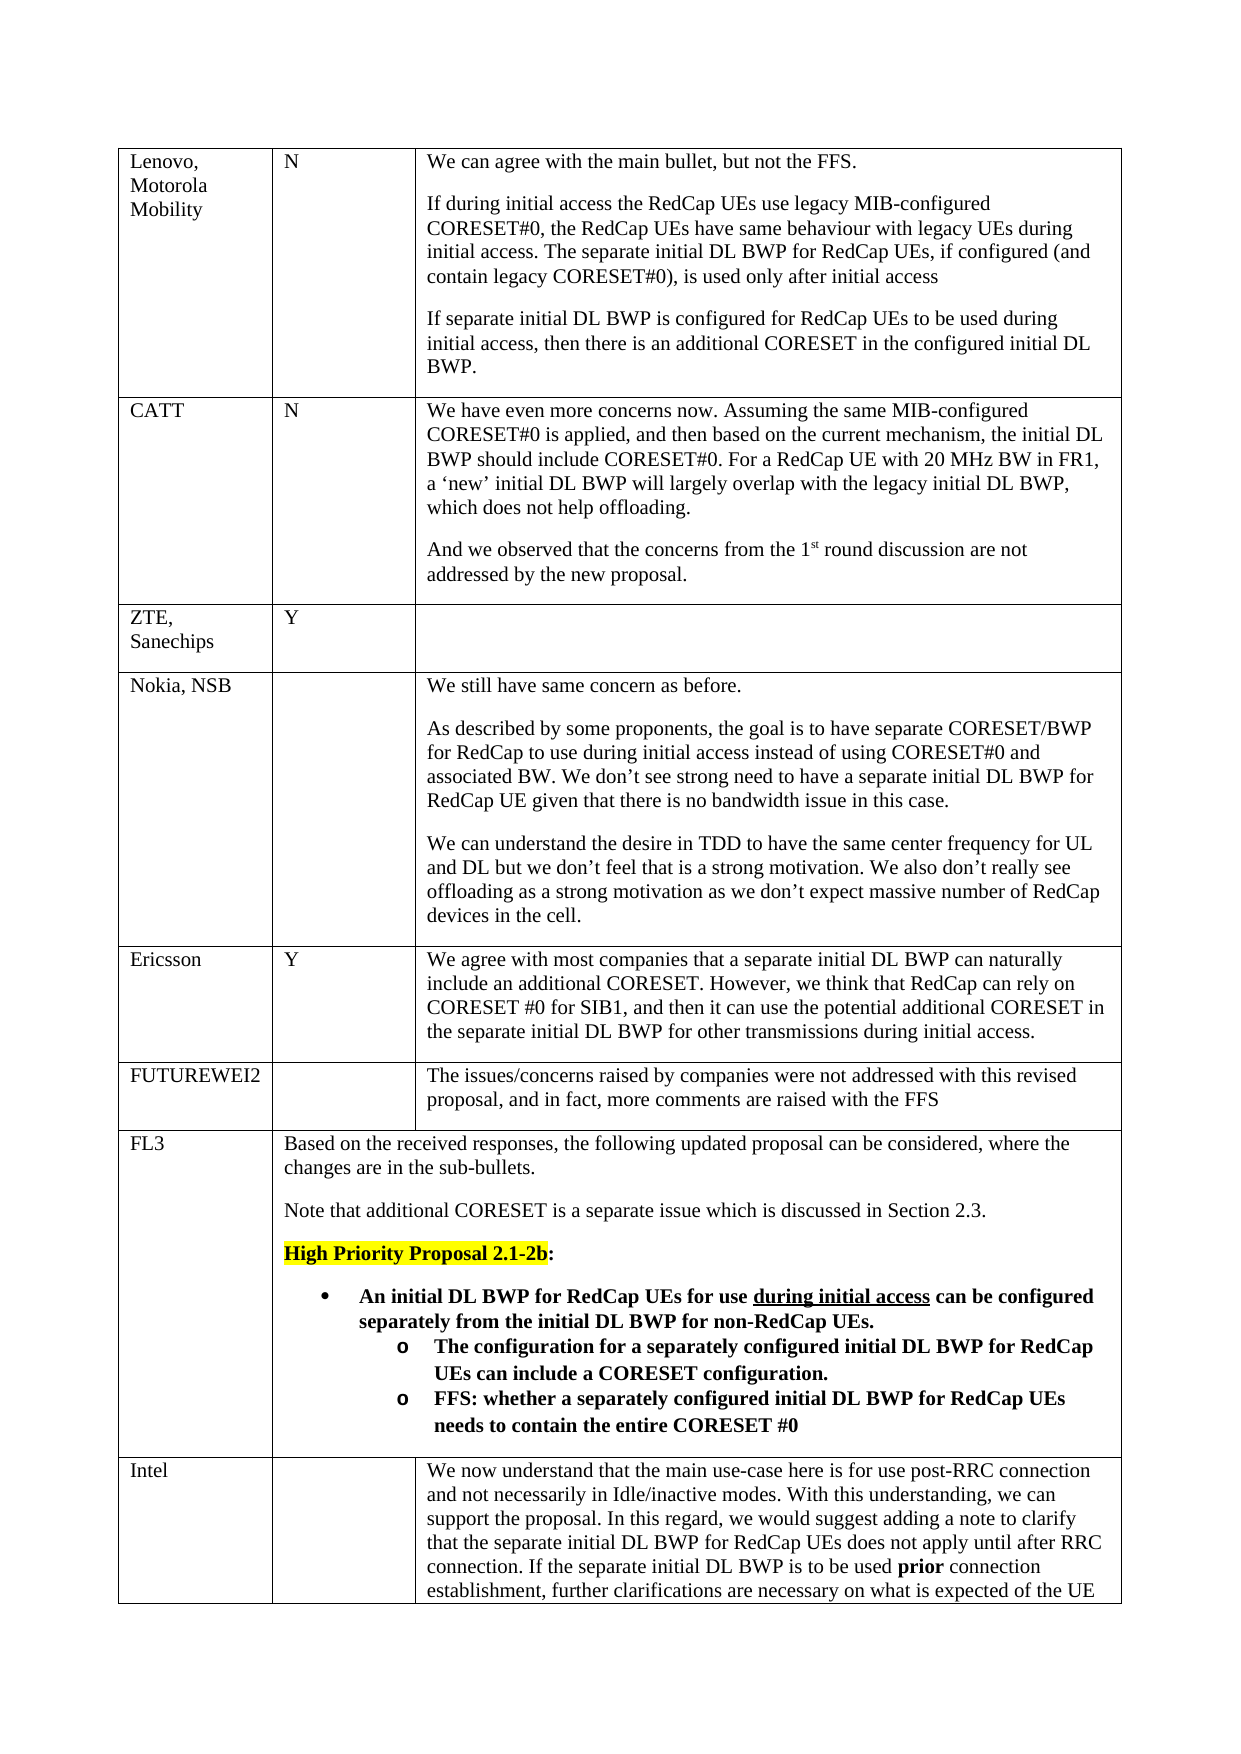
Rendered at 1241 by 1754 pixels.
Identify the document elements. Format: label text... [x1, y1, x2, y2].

table_cell Intel [119, 1458, 272, 1602]
table_cell The issues/concerns raised by companies were not addressed with this revised proposal, and in fact, more comments are raised with the FFS [416, 1063, 1121, 1130]
table_cell N [273, 149, 415, 397]
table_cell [416, 1458, 1121, 1602]
table_cell CATT [119, 398, 272, 604]
table_cell Ericsson [119, 947, 272, 1062]
table_cell Nokia, NSB [119, 673, 272, 946]
table_cell Lenovo, Motorola Mobility [119, 149, 272, 397]
table_cell ZTE, Sanechips [119, 605, 272, 672]
table_cell We have even more concerns now. Assuming the same MIB-configured CORESET#0 is applied, and then based on the current mechanism, the initial DL BWP should include CORESET#0. For a RedCap UE with 20 MHz BW in FR1, a ‘new’ initial DL BWP will largely overlap with the legacy initial DL BWP, which does not help offloading. And we observed that the concerns from the 1st round discussion are not addressed by the new proposal. [416, 398, 1121, 604]
table_cell FL3 [119, 1131, 272, 1457]
table_cell FUTUREWEI2 [119, 1063, 272, 1130]
table_cell [416, 605, 1121, 672]
table_cell We can agree with the main bullet, but not the FFS. If during initial access the RedCap UEs use legacy MIB-configured CORESET#0, the RedCap UEs have same behaviour with legacy UEs during initial access. The separate initial DL BWP for RedCap UEs, if configured (and contain legacy CORESET#0), is used only after initial access If separate initial DL BWP is configured for RedCap UEs to be used during initial access, then there is an additional CORESET in the configured initial DL BWP. [416, 149, 1121, 397]
table_cell N [273, 398, 415, 604]
table_cell We still have same concern as before. As described by some proponents, the goal is to have separate CORESET/BWP for RedCap to use during initial access instead of using CORESET#0 and associated BW. We don’t see strong need to have a separate initial DL BWP for RedCap UE given that there is no bandwidth issue in this case. We can understand the desire in TDD to have the same center frequency for UL and DL but we don’t feel that is a strong motivation. We also don’t really see offloading as a strong motivation as we don’t expect massive number of RedCap devices in the cell. [416, 673, 1121, 946]
table_cell [273, 673, 415, 946]
table_cell We agree with most companies that a separate initial DL BWP can naturally include an additional CORESET. However, we think that RedCap can rely on CORESET #0 for SIB1, and then it can use the potential additional CORESET in the separate initial DL BWP for other transmissions during initial access. [416, 947, 1121, 1062]
table_cell [273, 1458, 415, 1602]
table_cell Y [273, 947, 415, 1062]
table_cell Y [273, 605, 415, 672]
table_cell Based on the received responses, the following updated proposal can be considered, where the changes are in the sub-bullets. Note that additional CORESET is a separate issue which is discussed in Section 2.3. High Priority Proposal 2.1-2b: An initial DL BWP for RedCap UEs for use during initial access can be configured separately from the initial DL BWP for non-RedCap UEs. The configuration for a separately configured initial DL BWP for RedCap UEs can include a CORESET configuration. FFS: whether a separately configured initial DL BWP for RedCap UEs needs to contain the entire CORESET #0 [273, 1131, 1121, 1457]
table_cell [273, 1063, 415, 1130]
